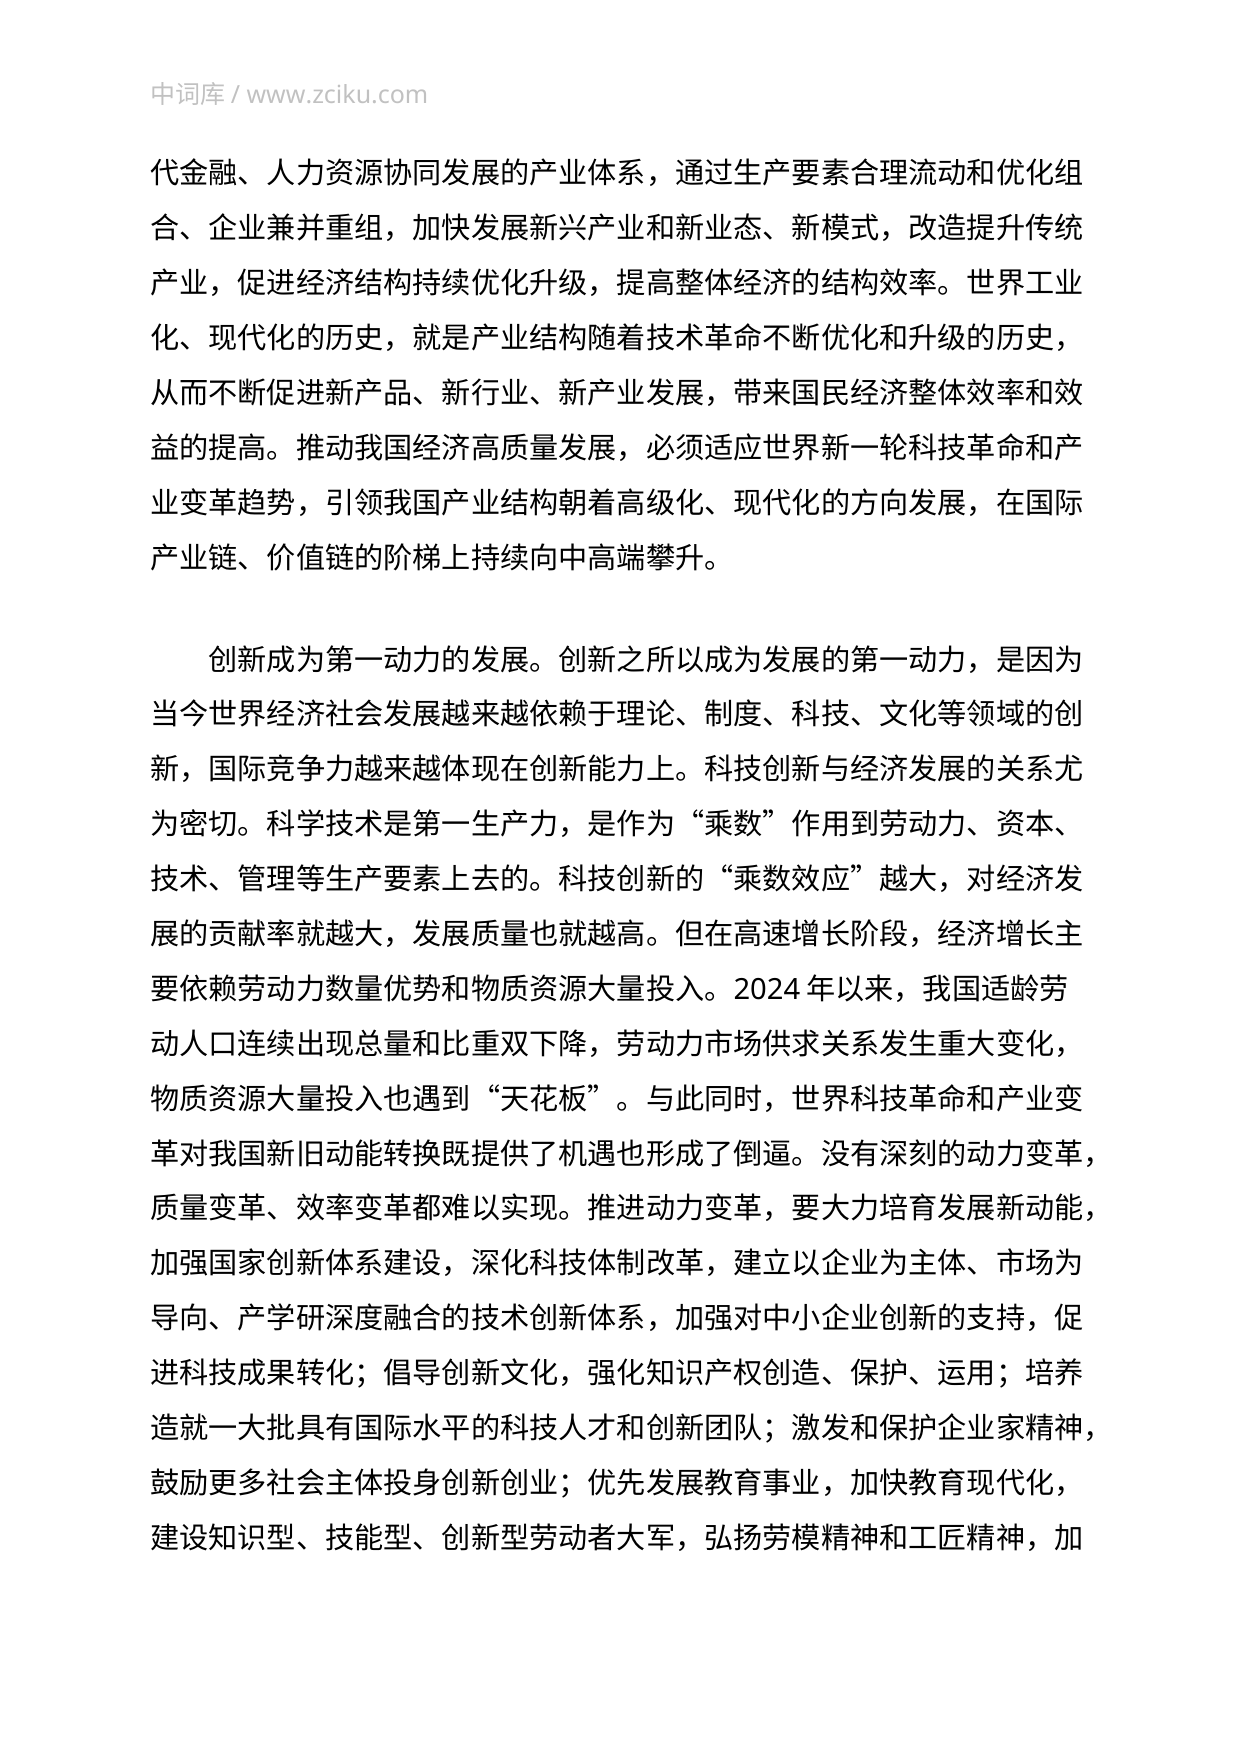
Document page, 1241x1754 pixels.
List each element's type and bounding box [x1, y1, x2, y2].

text [150, 636, 1090, 1557]
text [150, 150, 1090, 577]
